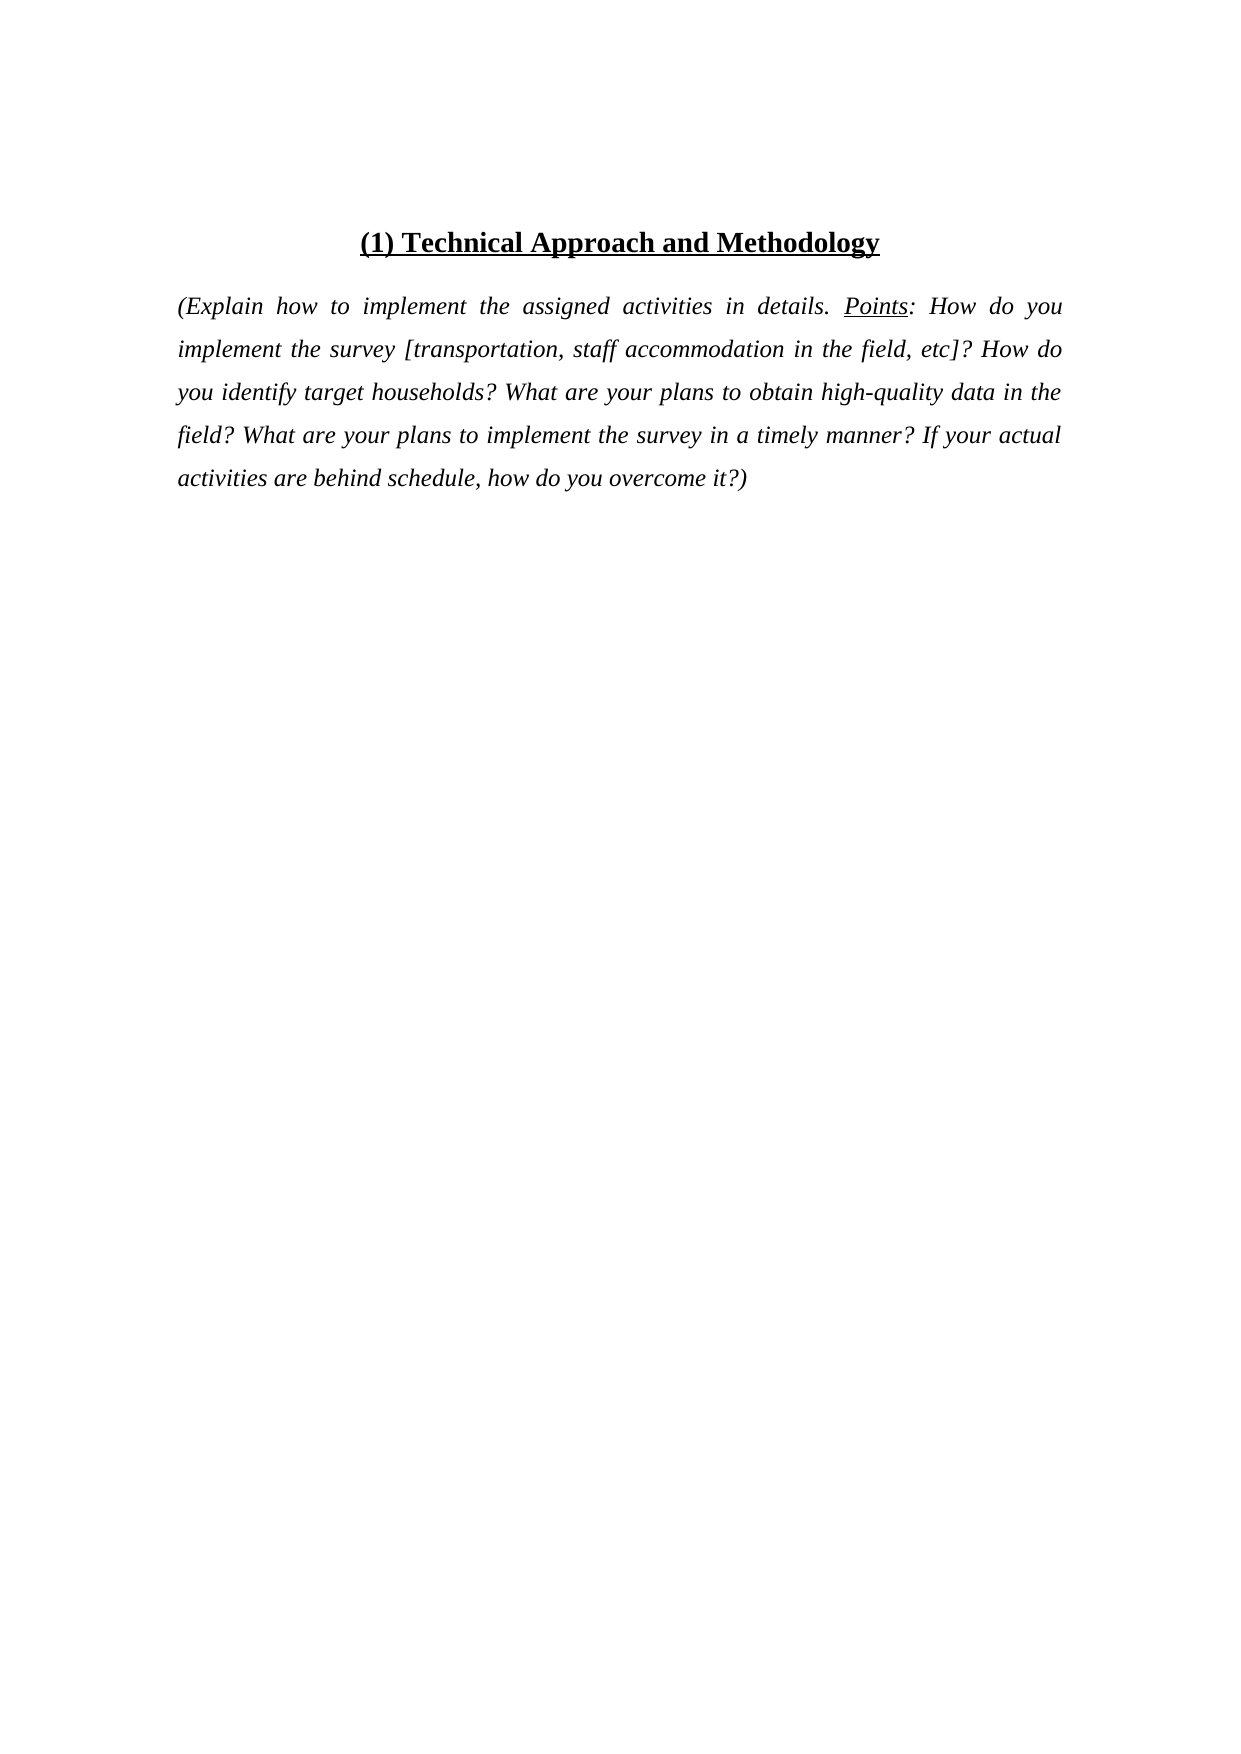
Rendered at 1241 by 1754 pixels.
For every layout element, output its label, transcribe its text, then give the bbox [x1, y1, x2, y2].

text (1) Technical Approach and Methodology [177, 223, 1063, 261]
text (Explain how to implement the assigned activities in details. Points: How do you implement the survey [transportation, staff accommodation in the field, etc]? How do you identify target households? What are your plans to obtain high-quality data in the field? What are your plans to implement the survey in a timely manner? If your actual activities are behind schedule, how do you overcome it?) [177, 287, 1063, 497]
